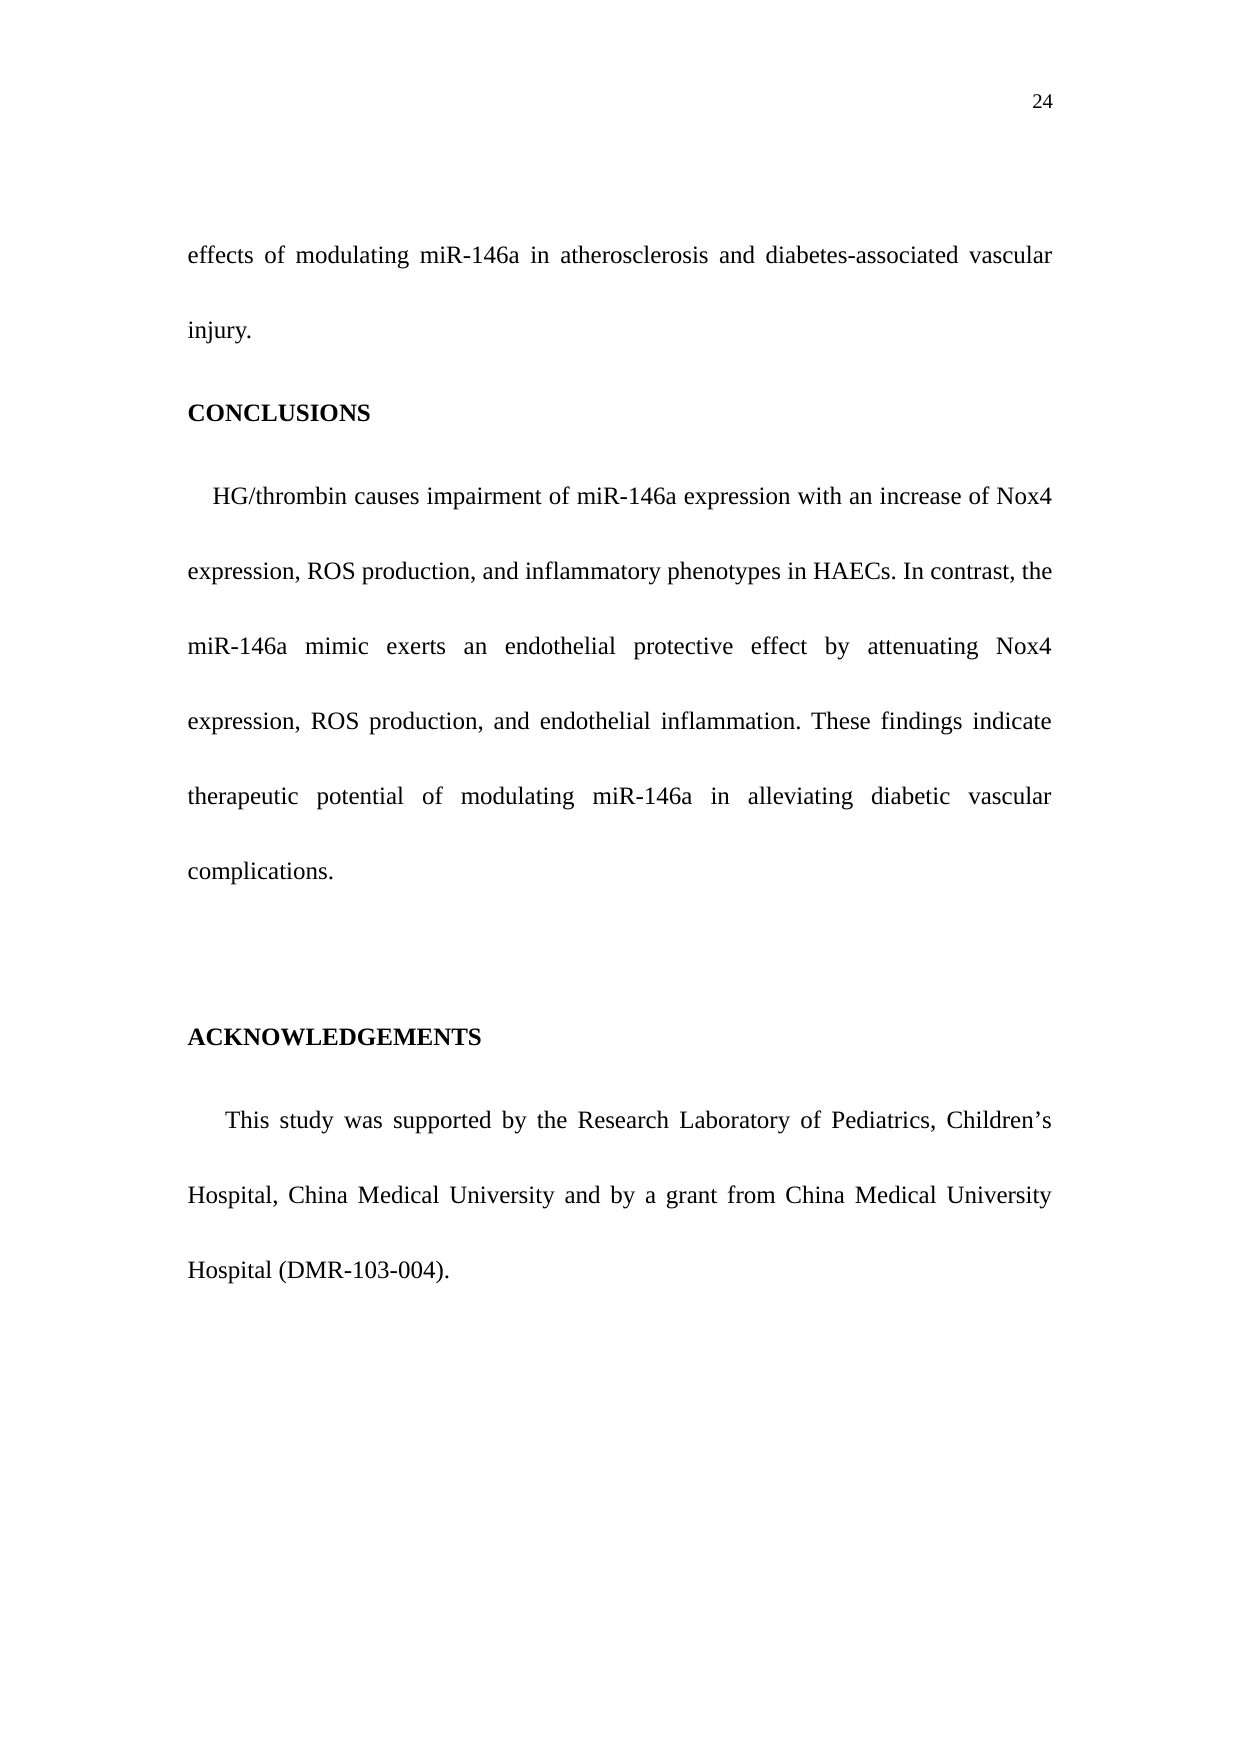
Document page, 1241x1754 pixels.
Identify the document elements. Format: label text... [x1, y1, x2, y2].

text CONCLUSIONS [187, 394, 1053, 431]
text HG/thrombin causes impairment of miR-146a expression with an increase of Nox4 expression, ROS production, and inflammatory phenotypes in HAECs. In contrast, the miR-146a mimic exerts an endothelial protective effect by attenuating Nox4 expression, ROS production, and endothelial inflammation. These findings indicate therapeutic potential of modulating miR-146a in alleviating diabetic vascular complications. [187, 477, 1053, 889]
text This study was supported by the Research Laboratory of Pediatrics, Children’s Hospital, China Medical University and by a grant from China Medical University Hospital (DMR-103-004). [187, 1101, 1053, 1288]
text ACKNOWLEDGEMENTS [187, 1018, 1053, 1055]
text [187, 236, 1053, 348]
